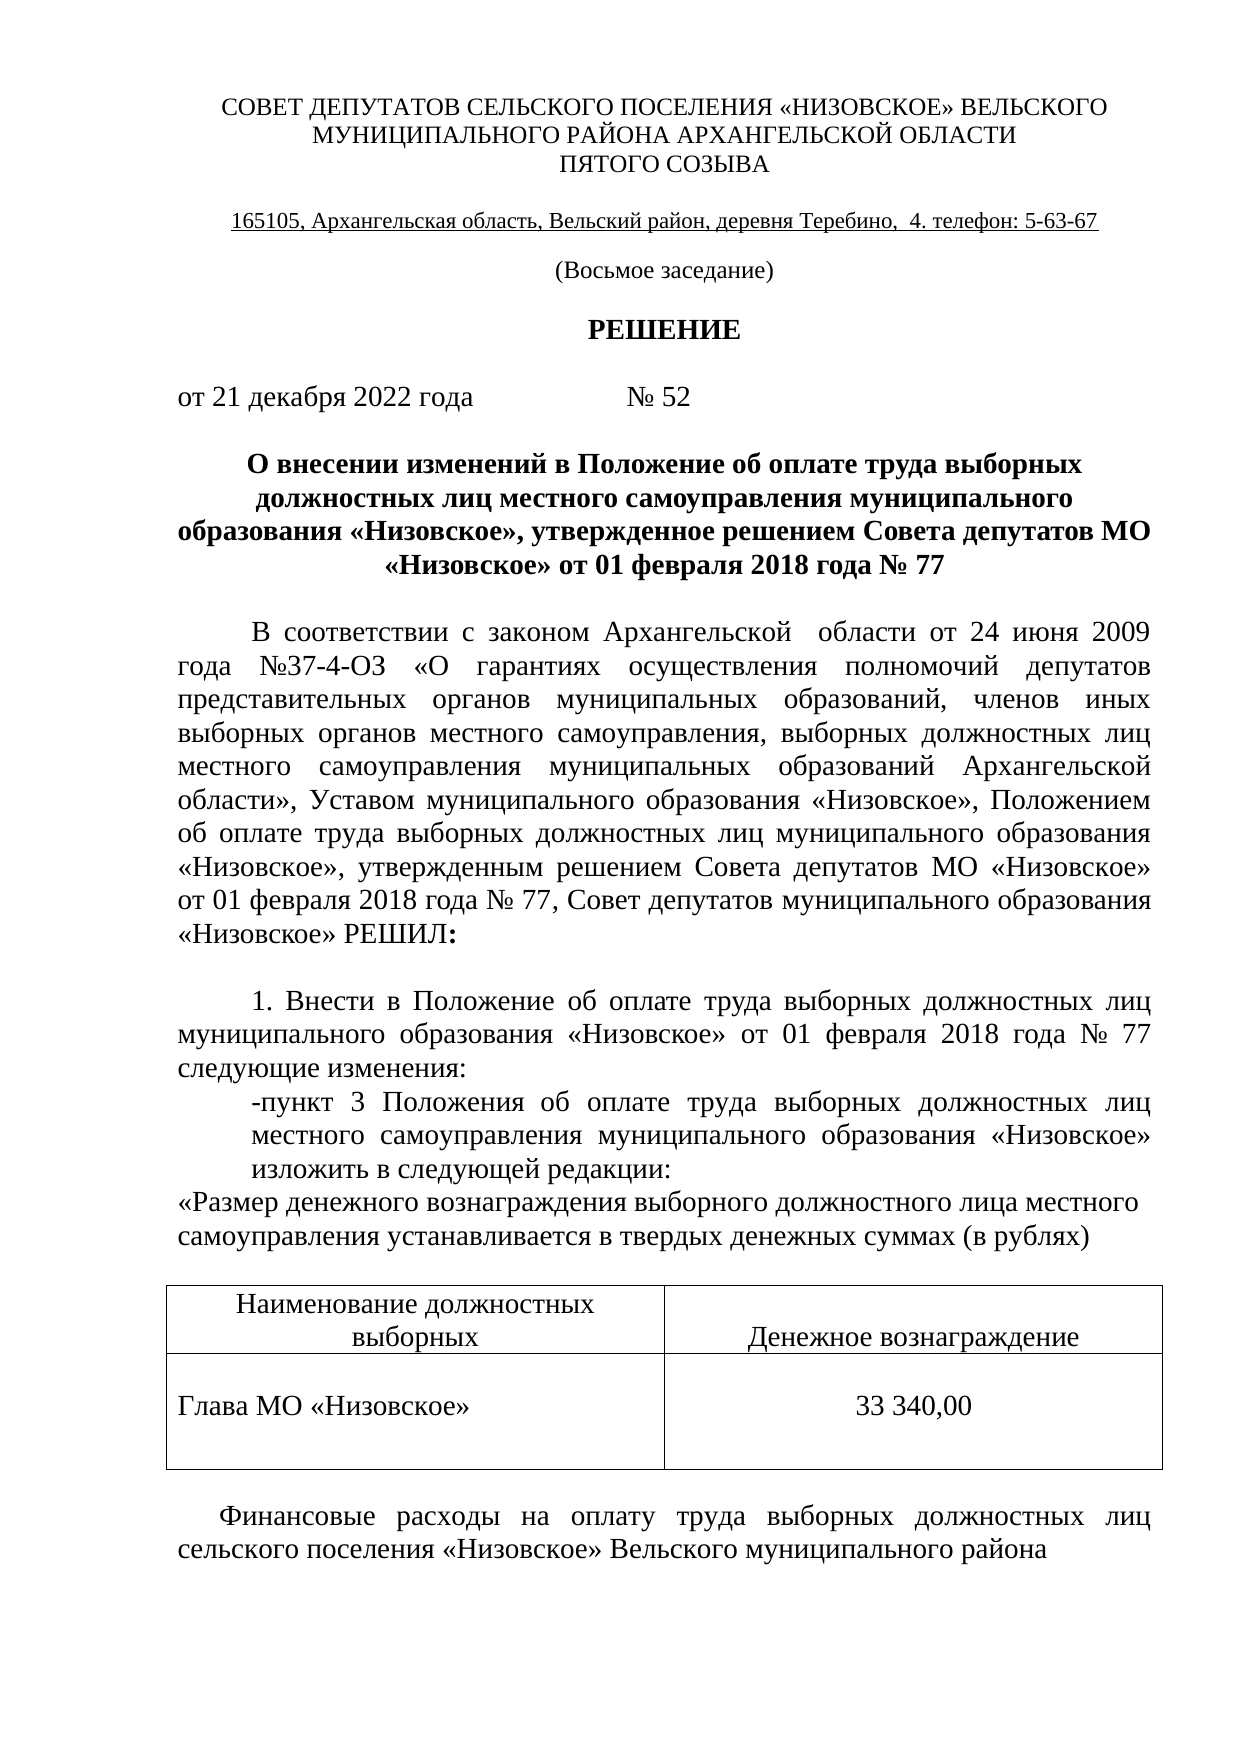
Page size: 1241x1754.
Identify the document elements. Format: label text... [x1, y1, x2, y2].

text -пункт 3 Положения об оплате труда выборных должностных лиц местного самоуправления муниципального образования «Низовское» изложить в следующей редакции: [251, 1084, 1152, 1184]
text СОВЕТ ДЕПУТАТОВ СЕЛЬСКОГО ПОСЕЛЕНИЯ «НИЗОВСКОЕ» ВЕЛЬСКОГО МУНИЦИПАЛЬНОГО РАЙОНА АРХАНГЕЛЬСКОЙ ОБЛАСТИ [177, 92, 1152, 149]
text 165105, Архангельская область, Вельский район, деревня Теребино, 4. телефон: 5-63-67 [177, 207, 1152, 233]
text В соответствии с законом Архангельской области от 24 июня 2009 года №37-4-ОЗ «О гарантиях осуществления полномочий депутатов представительных органов муниципальных образований, членов иных выборных органов местного самоуправления, выборных должностных лиц местного самоуправления муниципальных образований Архангельской области», Уставом муниципального образования «Низовское», Положением об оплате труда выборных должностных лиц муниципального образования «Низовское», утвержденным решением Совета депутатов МО «Низовское» от 01 февраля 2018 года № 77, Совет депутатов муниципального образования «Низовское» РЕШИЛ: [177, 614, 1152, 949]
text 1. Внести в Положение об оплате труда выборных должностных лиц муниципального образования «Низовское» от 01 февраля 2018 года № 77 следующие изменения: [177, 983, 1152, 1084]
text О внесении изменений в Положение об оплате труда выборных должностных лиц местного самоуправления муниципального образования «Низовское», утвержденное решением Совета депутатов МО «Низовское» от 01 февраля 2018 года № 77 [177, 446, 1152, 581]
table_cell Глава МО «Низовское» [167, 1354, 664, 1468]
text от 21 декабря 2022 года № 52 [177, 379, 1152, 413]
text (Восьмое заседание) [177, 255, 1152, 283]
text ПЯТОГО СОЗЫВА [177, 149, 1152, 178]
table_header Наименование должностных выборных [167, 1286, 664, 1353]
table_cell 33 340,00 [665, 1354, 1162, 1468]
text Финансовые расходы на оплату труда выборных должностных лиц сельского поселения «Низовское» Вельского муниципального района [177, 1498, 1152, 1565]
text «Размер денежного вознаграждения выборного должностного лица местного самоуправления устанавливается в твердых денежных суммах (в рублях) [177, 1184, 1152, 1251]
table_header Денежное вознаграждение [665, 1286, 1162, 1353]
text РЕШЕНИЕ [177, 312, 1152, 346]
